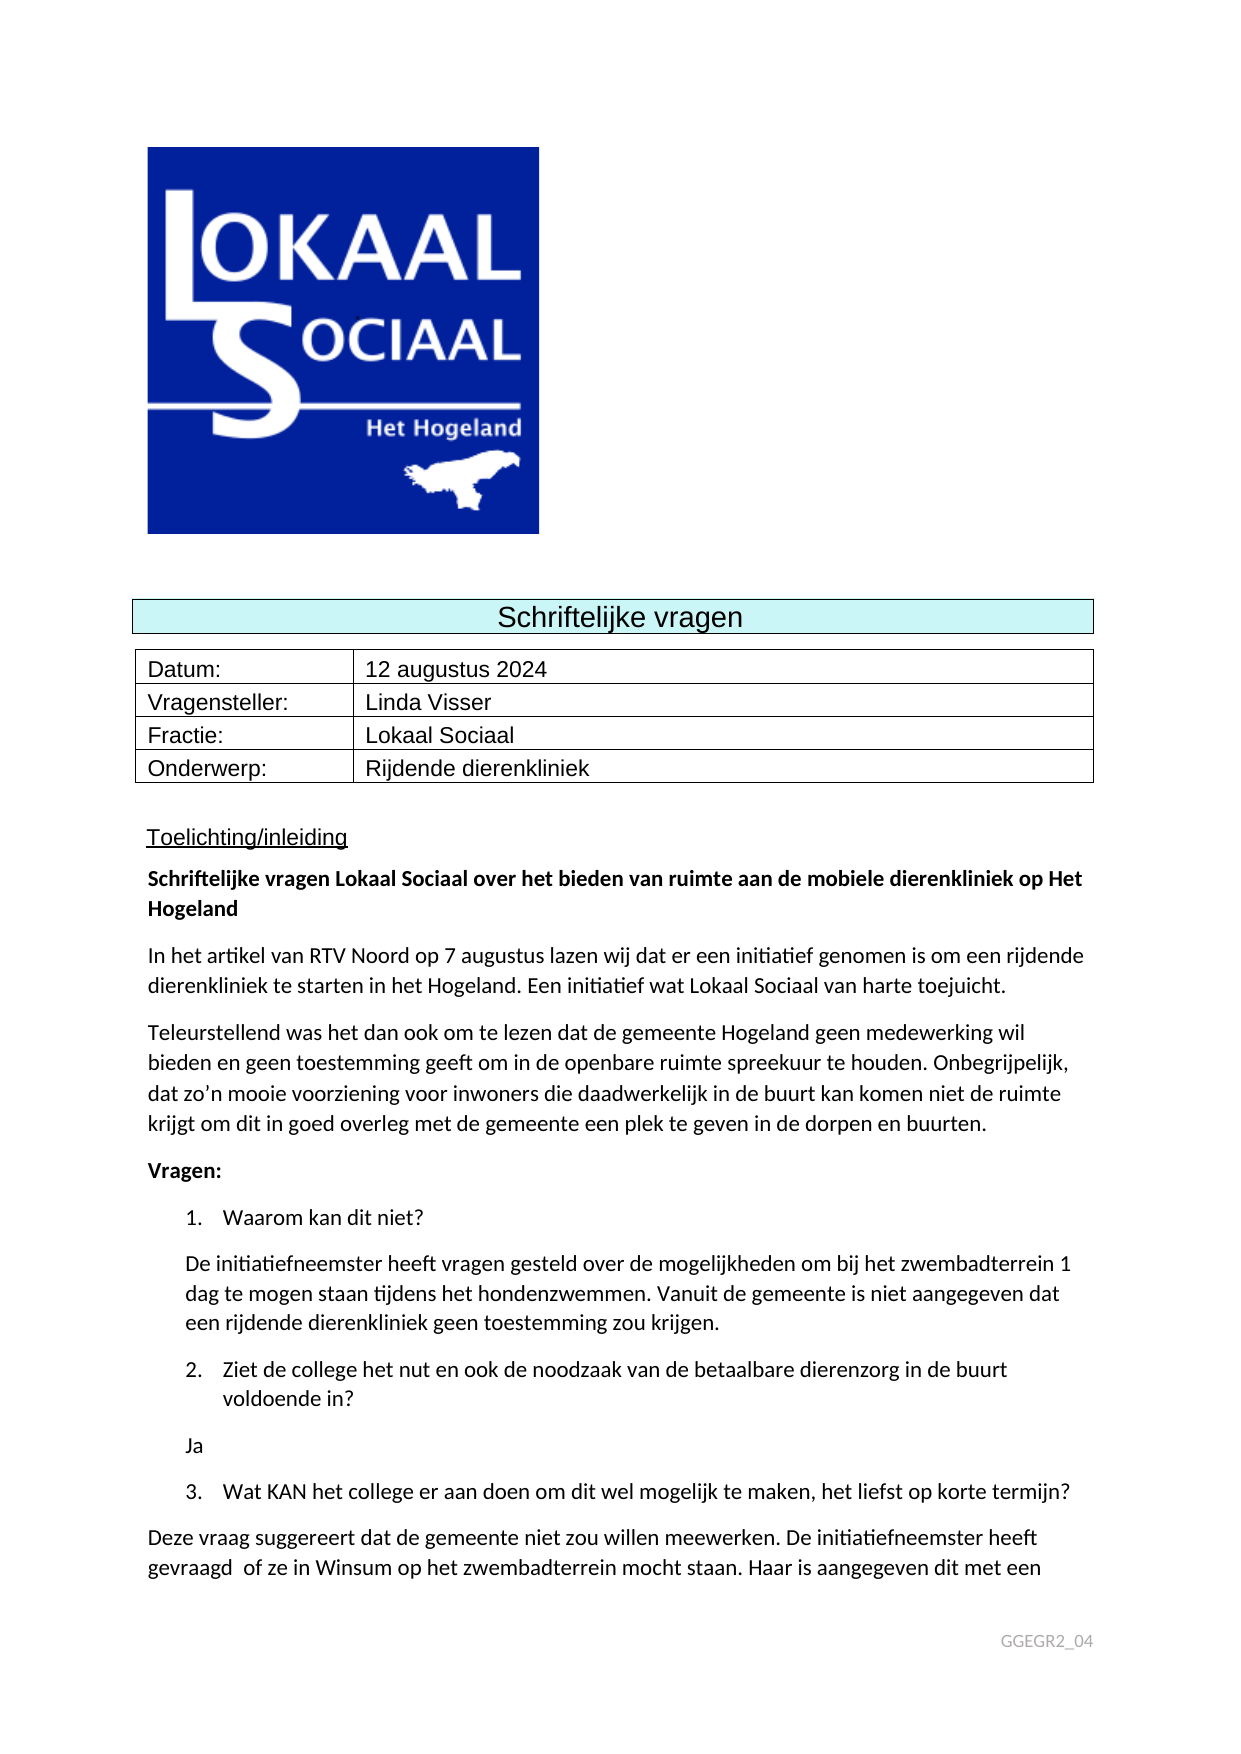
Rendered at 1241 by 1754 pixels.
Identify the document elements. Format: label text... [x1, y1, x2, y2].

table_cell Linda Visser [354, 684, 1093, 716]
subtitle Toelichting/inleiding [146, 823, 1093, 850]
text De initiatiefneemster heeft vragen gesteld over de mogelijkheden om bij het zwembadterrein 1 dag te mogen staan tijdens het hondenzwemmen. Vanuit de gemeente is niet aangegeven dat een rijdende dierenkliniek geen toestemming zou krijgen. [185, 1249, 1093, 1336]
text Vragen: [148, 1156, 1093, 1184]
table_header Datum: [136, 650, 353, 682]
text Schriftelijke vragen Lokaal Sociaal over het bieden van ruimte aan de mobiele dierenkliniek op Het Hogeland [148, 864, 1093, 922]
table_cell Rijdende dierenkliniek [354, 750, 1093, 782]
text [148, 1523, 1093, 1581]
table_cell Vragensteller: [136, 684, 353, 716]
text Ja [185, 1431, 1093, 1459]
picture [147, 147, 540, 534]
table_cell Onderwerp: [136, 750, 353, 782]
text Teleurstellend was het dan ook om te lezen dat de gemeente Hogeland geen medewerking wil bieden en geen toestemming geeft om in de openbare ruimte spreekuur te houden. Onbegrijpelijk, dat zo’n mooie voorziening voor inwoners die daadwerkelijk in de buurt kan komen niet de ruimte krijgt om dit in goed overleg met de gemeente een plek te geven in de dorpen en buurten. [148, 1018, 1093, 1137]
list Ziet de college het nut en ook de noodzaak van de betaalbare dierenzorg in de buurt voldoende in? [185, 1355, 1093, 1412]
table_cell Fractie: [136, 717, 353, 749]
text In het artikel van RTV Noord op 7 augustus lazen wij dat er een initiatief genomen is om een rijdende dierenkliniek te starten in het Hogeland. Een initiatief wat Lokaal Sociaal van harte toejuicht. [148, 941, 1093, 999]
table_cell Lokaal Sociaal [354, 717, 1093, 749]
table_header 12 augustus 2024 [354, 650, 1093, 682]
text Schriftelijke vragen [133, 600, 1093, 633]
list Wat KAN het college er aan doen om dit wel mogelijk te maken, het liefst op korte termijn? [185, 1477, 1093, 1505]
list Waarom kan dit niet? [185, 1203, 1093, 1231]
